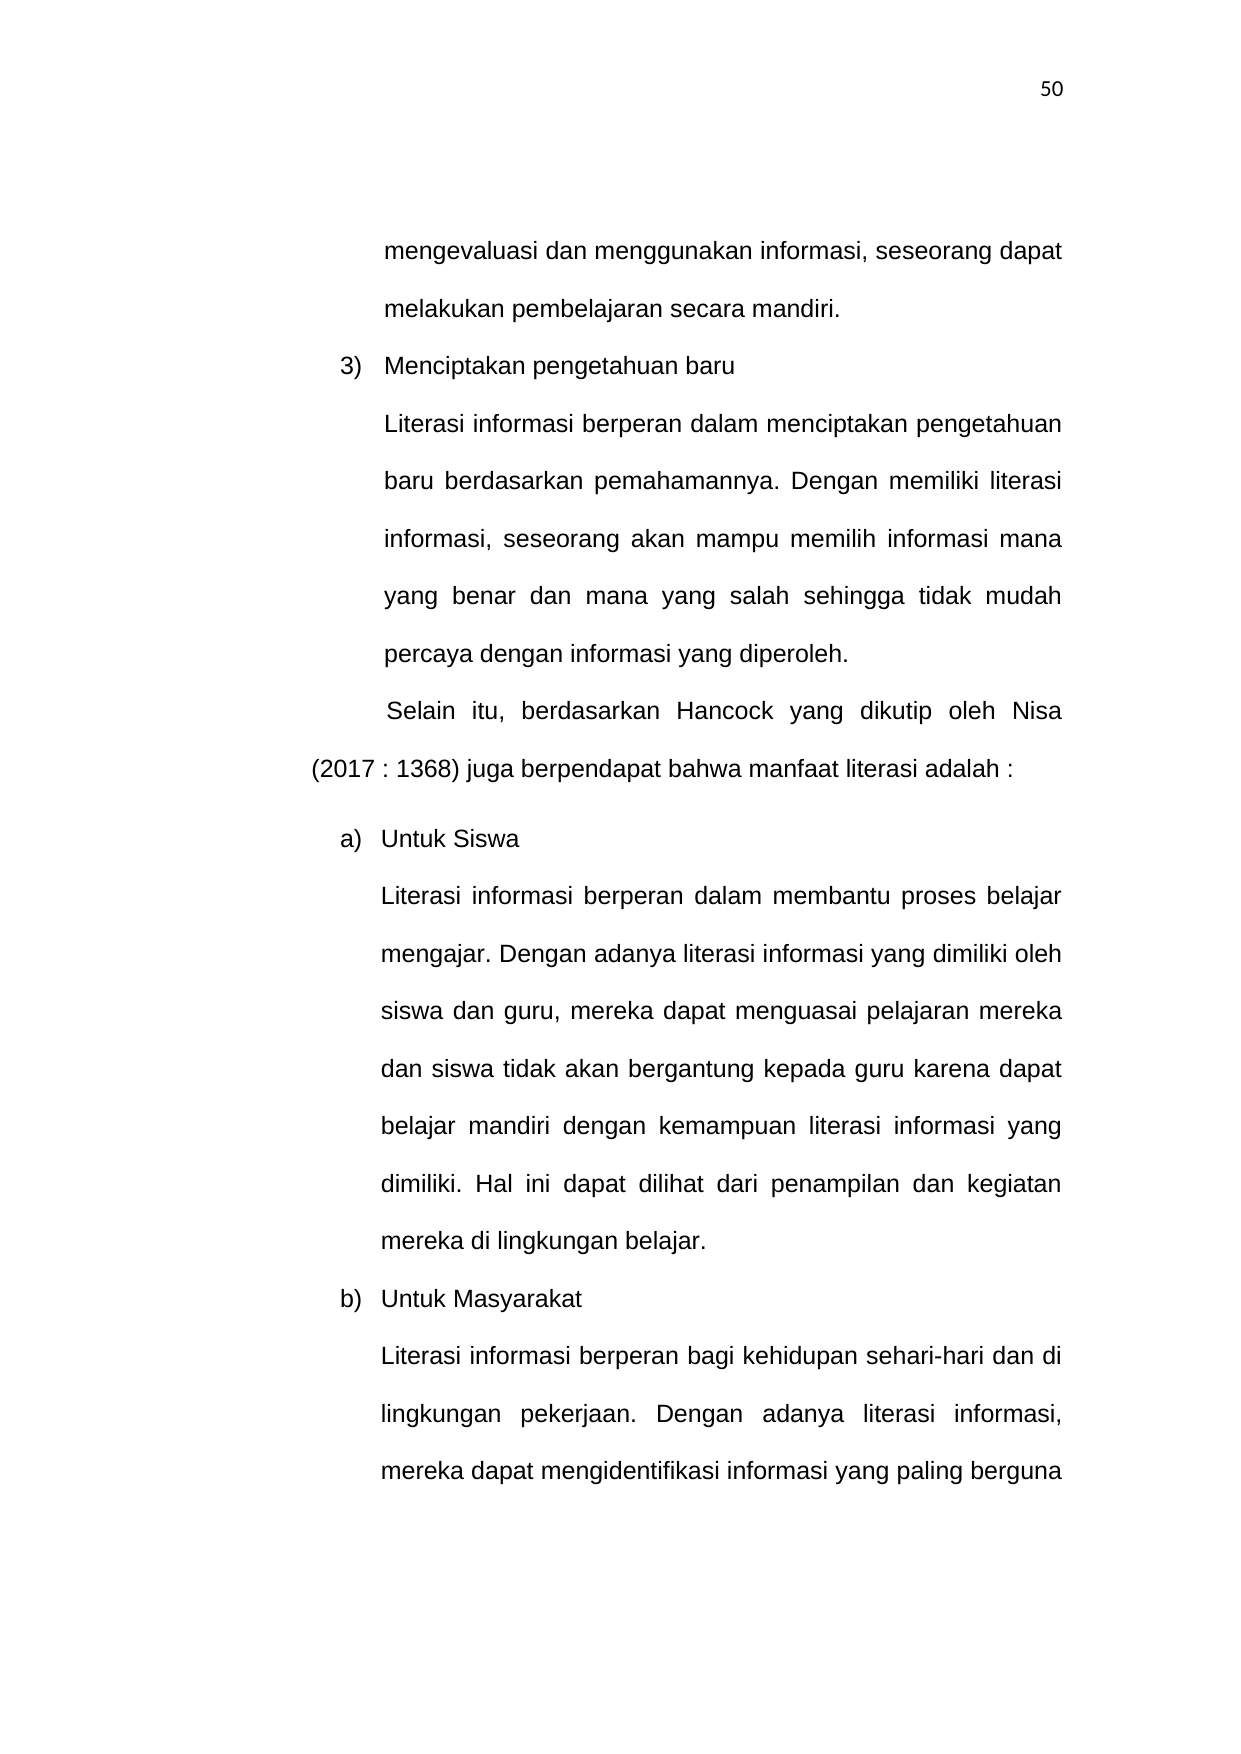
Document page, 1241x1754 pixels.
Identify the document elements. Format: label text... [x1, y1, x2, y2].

text Literasi informasi berperan dalam menciptakan pengetahuan baru berdasarkan pemahamannya. Dengan memiliki literasi informasi, seseorang akan mampu memilih informasi mana yang benar dan mana yang salah sehingga tidak mudah percaya dengan informasi yang diperoleh. [384, 409, 1063, 667]
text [381, 1341, 1063, 1485]
text a) Untuk Siswa [340, 824, 1063, 852]
text b) Untuk Masyarakat [340, 1284, 1063, 1312]
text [384, 236, 1063, 322]
text Selain itu, berdasarkan Hancock yang dikutip oleh Nisa (2017 : 1368) juga berpendapat bahwa manfaat literasi adalah : [311, 696, 1063, 782]
text 3) Menciptakan pengetahuan baru [340, 351, 1063, 380]
text Literasi informasi berperan dalam membantu proses belajar mengajar. Dengan adanya literasi informasi yang dimiliki oleh siswa dan guru, mereka dapat menguasai pelajaran mereka dan siswa tidak akan bergantung kepada guru karena dapat belajar mandiri dengan kemampuan literasi informasi yang dimiliki. Hal ini dapat dilihat dari penampilan dan kegiatan mereka di lingkungan belajar. [381, 881, 1063, 1255]
